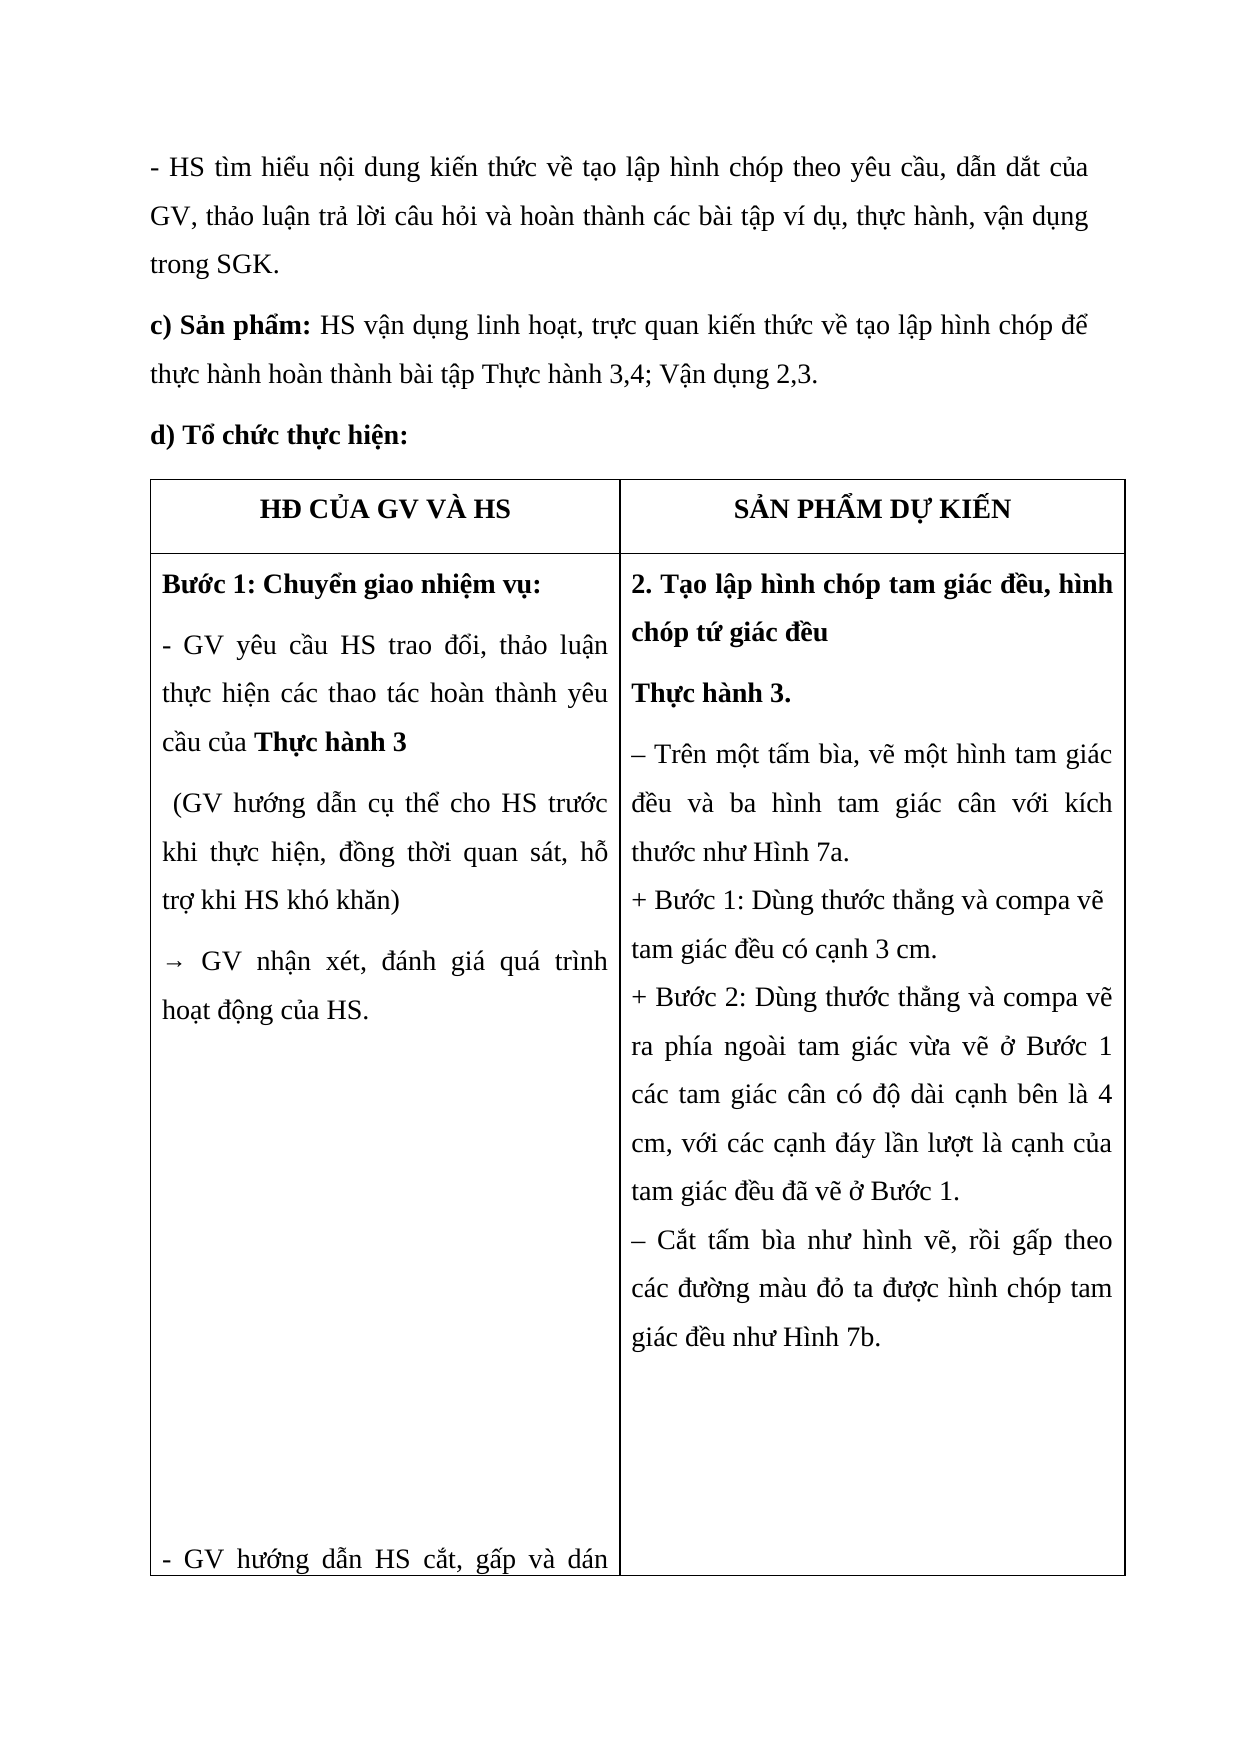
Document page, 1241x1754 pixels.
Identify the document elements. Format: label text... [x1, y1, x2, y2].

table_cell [151, 554, 619, 1574]
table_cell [621, 554, 1124, 1574]
text c) Sản phẩm: HS vận dụng linh hoạt, trực quan kiến thức về tạo lập hình chóp để thực hành hoàn thành bài tập Thực hành 3,4; Vận dụng 2,3. [150, 308, 1090, 389]
text d) Tổ chức thực hiện: [150, 418, 1090, 450]
table_header HĐ CỦA GV VÀ HS [151, 480, 619, 553]
table_header SẢN PHẨM DỰ KIẾN [621, 480, 1124, 553]
text - HS tìm hiểu nội dung kiến thức về tạo lập hình chóp theo yêu cầu, dẫn dắt của GV, thảo luận trả lời câu hỏi và hoàn thành các bài tập ví dụ, thực hành, vận dụng trong SGK. [150, 150, 1090, 279]
